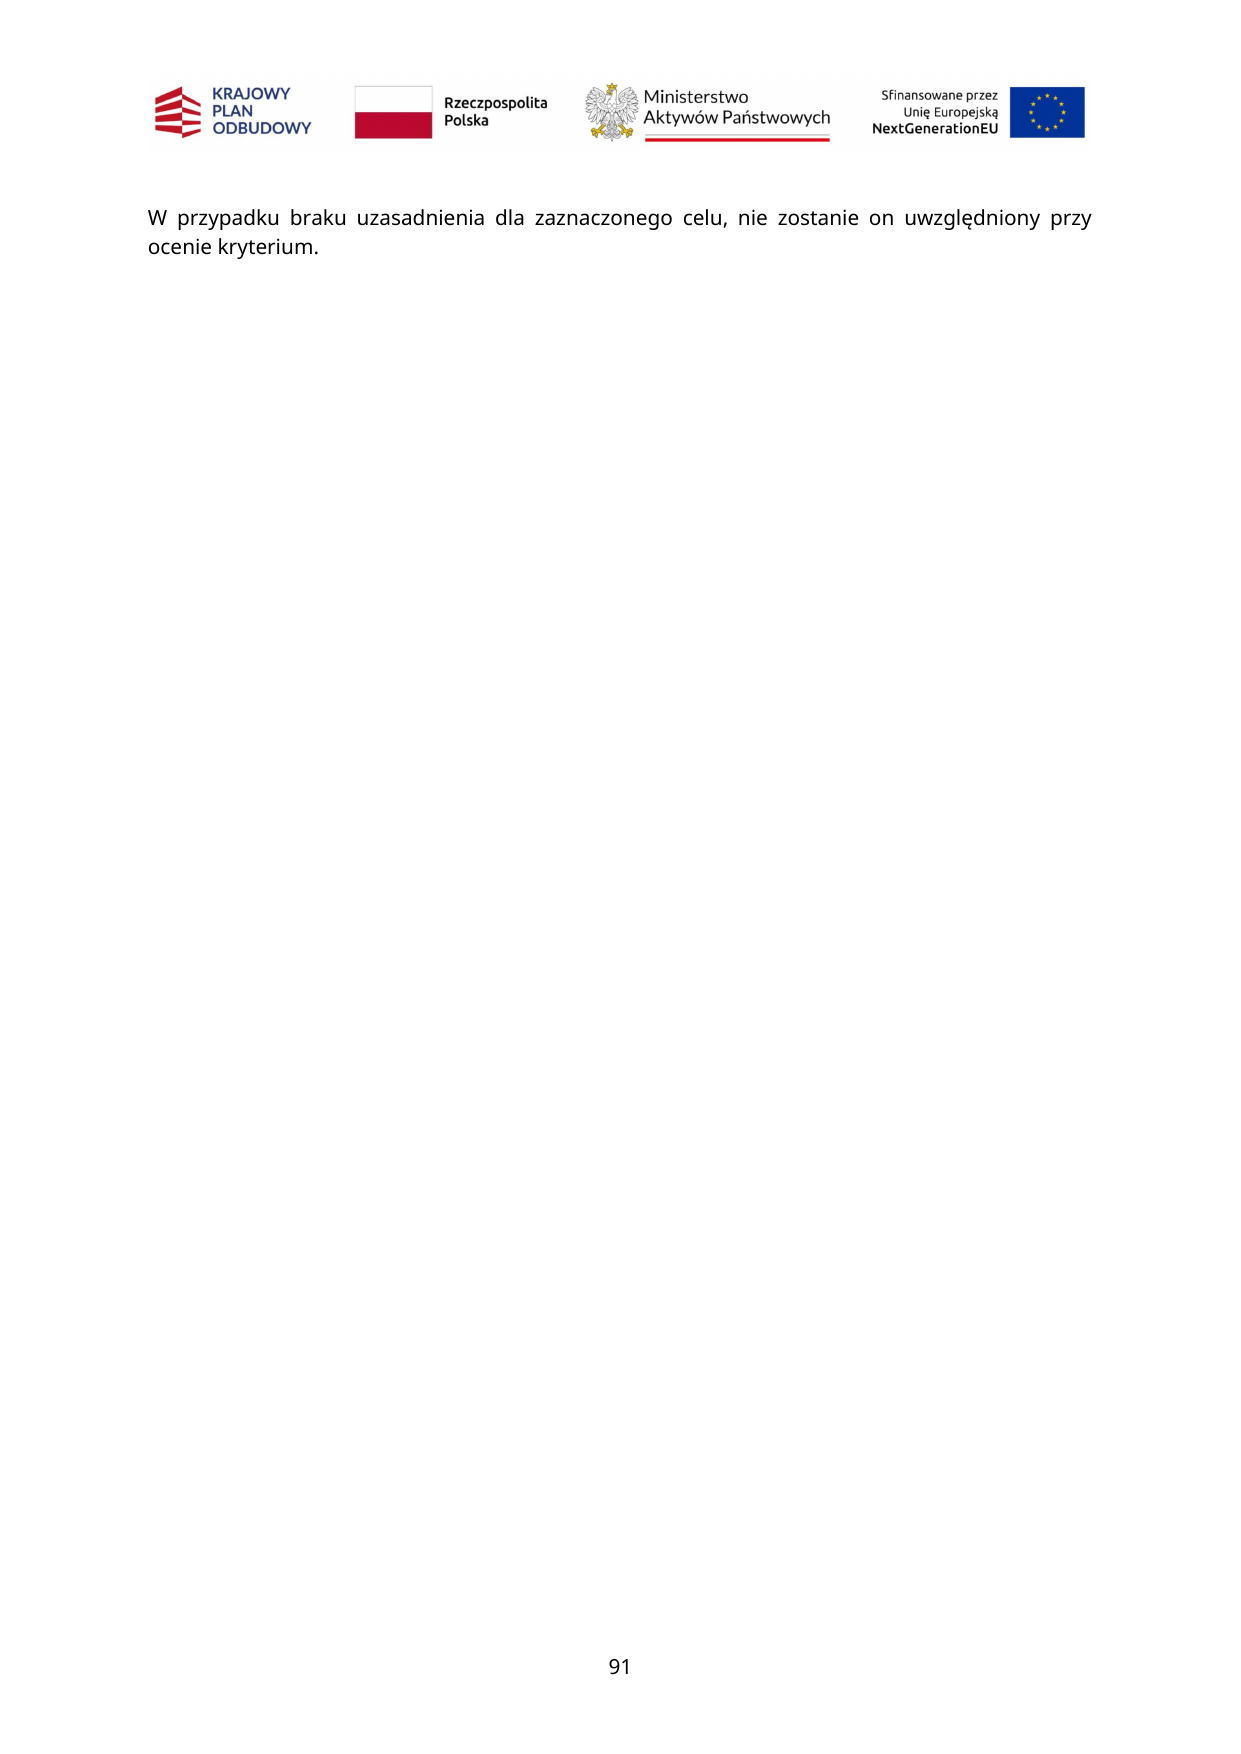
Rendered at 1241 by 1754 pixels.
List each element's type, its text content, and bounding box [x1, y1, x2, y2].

picture [147, 73, 1093, 151]
text W przypadku braku uzasadnienia dla zaznaczonego celu, nie zostanie on uwzględniony przy ocenie kryterium. [148, 203, 1093, 260]
